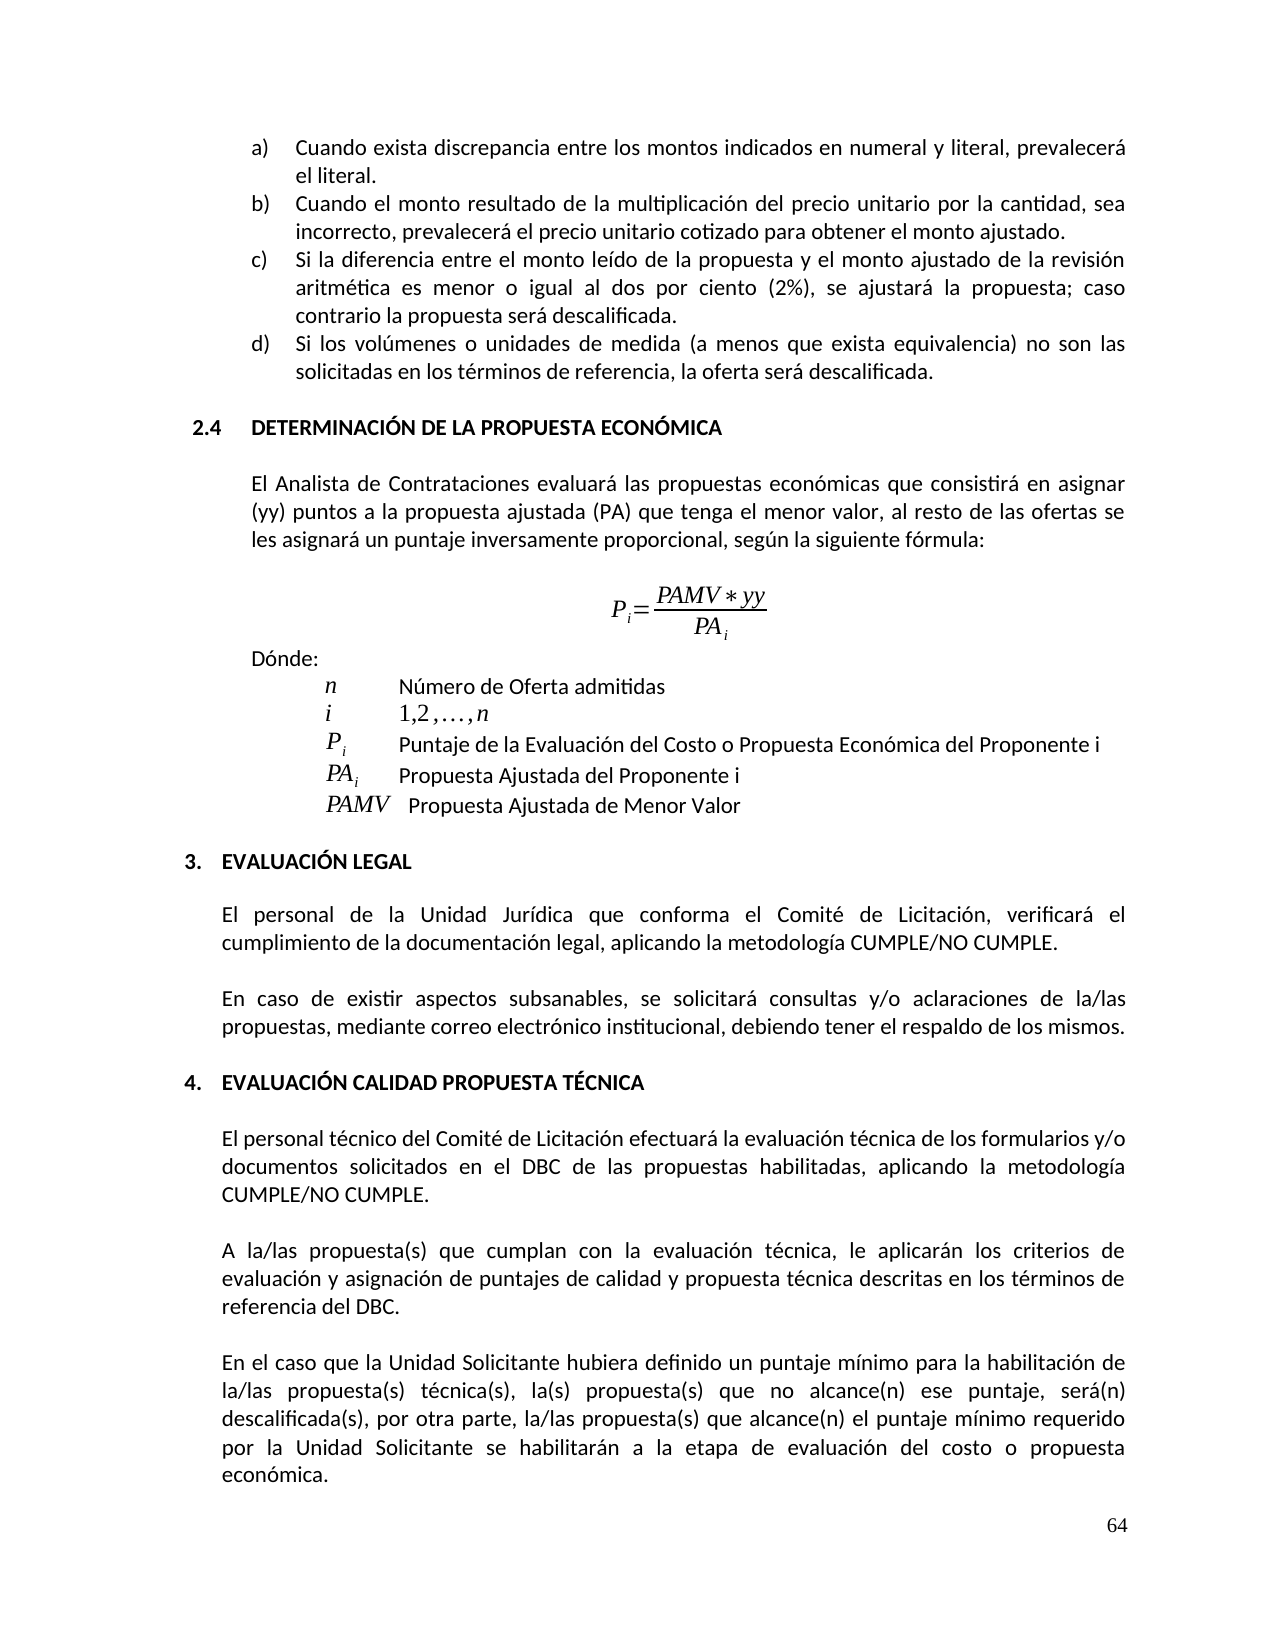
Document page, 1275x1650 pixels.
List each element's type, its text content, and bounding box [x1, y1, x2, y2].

list Cuando el monto resultado de la multiplicación del precio unitario por la cantidad, sea incorrecto, prevalecerá el precio unitario cotizado para obtener el monto ajustado. [251, 189, 1127, 245]
list EVALUACIÓN CALIDAD PROPUESTA TÉCNICA [184, 1068, 1127, 1096]
text A la/las propuesta(s) que cumplan con la evaluación técnica, le aplicarán los criterios de evaluación y asignación de puntajes de calidad y propuesta técnica descritas en los términos de referencia del DBC. [222, 1236, 1127, 1321]
list Si la diferencia entre el monto leído de la propuesta y el monto ajustado de la revisión aritmética es menor o igual al dos por ciento (2%), se ajustará la propuesta; caso contrario la propuesta será descalificada. [251, 245, 1127, 329]
text Propuesta Ajustada del Proponente i [177, 759, 1127, 791]
list EVALUACIÓN LEGAL [184, 847, 1127, 875]
text El personal de la Unidad Jurídica que conforma el Comité de Licitación, verificará el cumplimiento de la documentación legal, aplicando la metodología CUMPLE/NO CUMPLE. [222, 900, 1127, 956]
text El Analista de Contrataciones evaluará las propuestas económicas que consistirá en asignar (yy) puntos a la propuesta ajustada (PA) que tenga el menor valor, al resto de las ofertas se les asignará un puntaje inversamente proporcional, según la siguiente fórmula: [251, 469, 1127, 553]
list Si los volúmenes o unidades de medida (a menos que exista equivalencia) no son las solicitadas en los términos de referencia, la oferta será descalificada. [251, 329, 1127, 385]
text Número de Oferta admitidas [251, 672, 1127, 700]
text Dónde: [177, 644, 1127, 672]
text El personal técnico del Comité de Licitación efectuará la evaluación técnica de los formularios y/o documentos solicitados en el DBC de las propuestas habilitadas, aplicando la metodología CUMPLE/NO CUMPLE. [222, 1124, 1127, 1208]
list DETERMINACIÓN DE LA PROPUESTA ECONÓMICA [192, 413, 1127, 441]
list Cuando exista discrepancia entre los montos indicados en numeral y literal, prevalecerá el literal. [251, 133, 1127, 189]
text Puntaje de la Evaluación del Costo o Propuesta Económica del Proponente i [177, 728, 1127, 759]
text En caso de existir aspectos subsanables, se solicitará consultas y/o aclaraciones de la/las propuestas, mediante correo electrónico institucional, debiendo tener el respaldo de los mismos. [222, 984, 1127, 1040]
text En el caso que la Unidad Solicitante hubiera definido un puntaje mínimo para la habilitación de la/las propuesta(s) técnica(s), la(s) propuesta(s) que no alcance(n) ese puntaje, será(n) descalificada(s), por otra parte, la/las propuesta(s) que alcance(n) el puntaje mínimo requerido por la Unidad Solicitante se habilitarán a la etapa de evaluación del costo o propuesta económica. [222, 1348, 1127, 1489]
text Propuesta Ajustada de Menor Valor [251, 791, 1127, 819]
